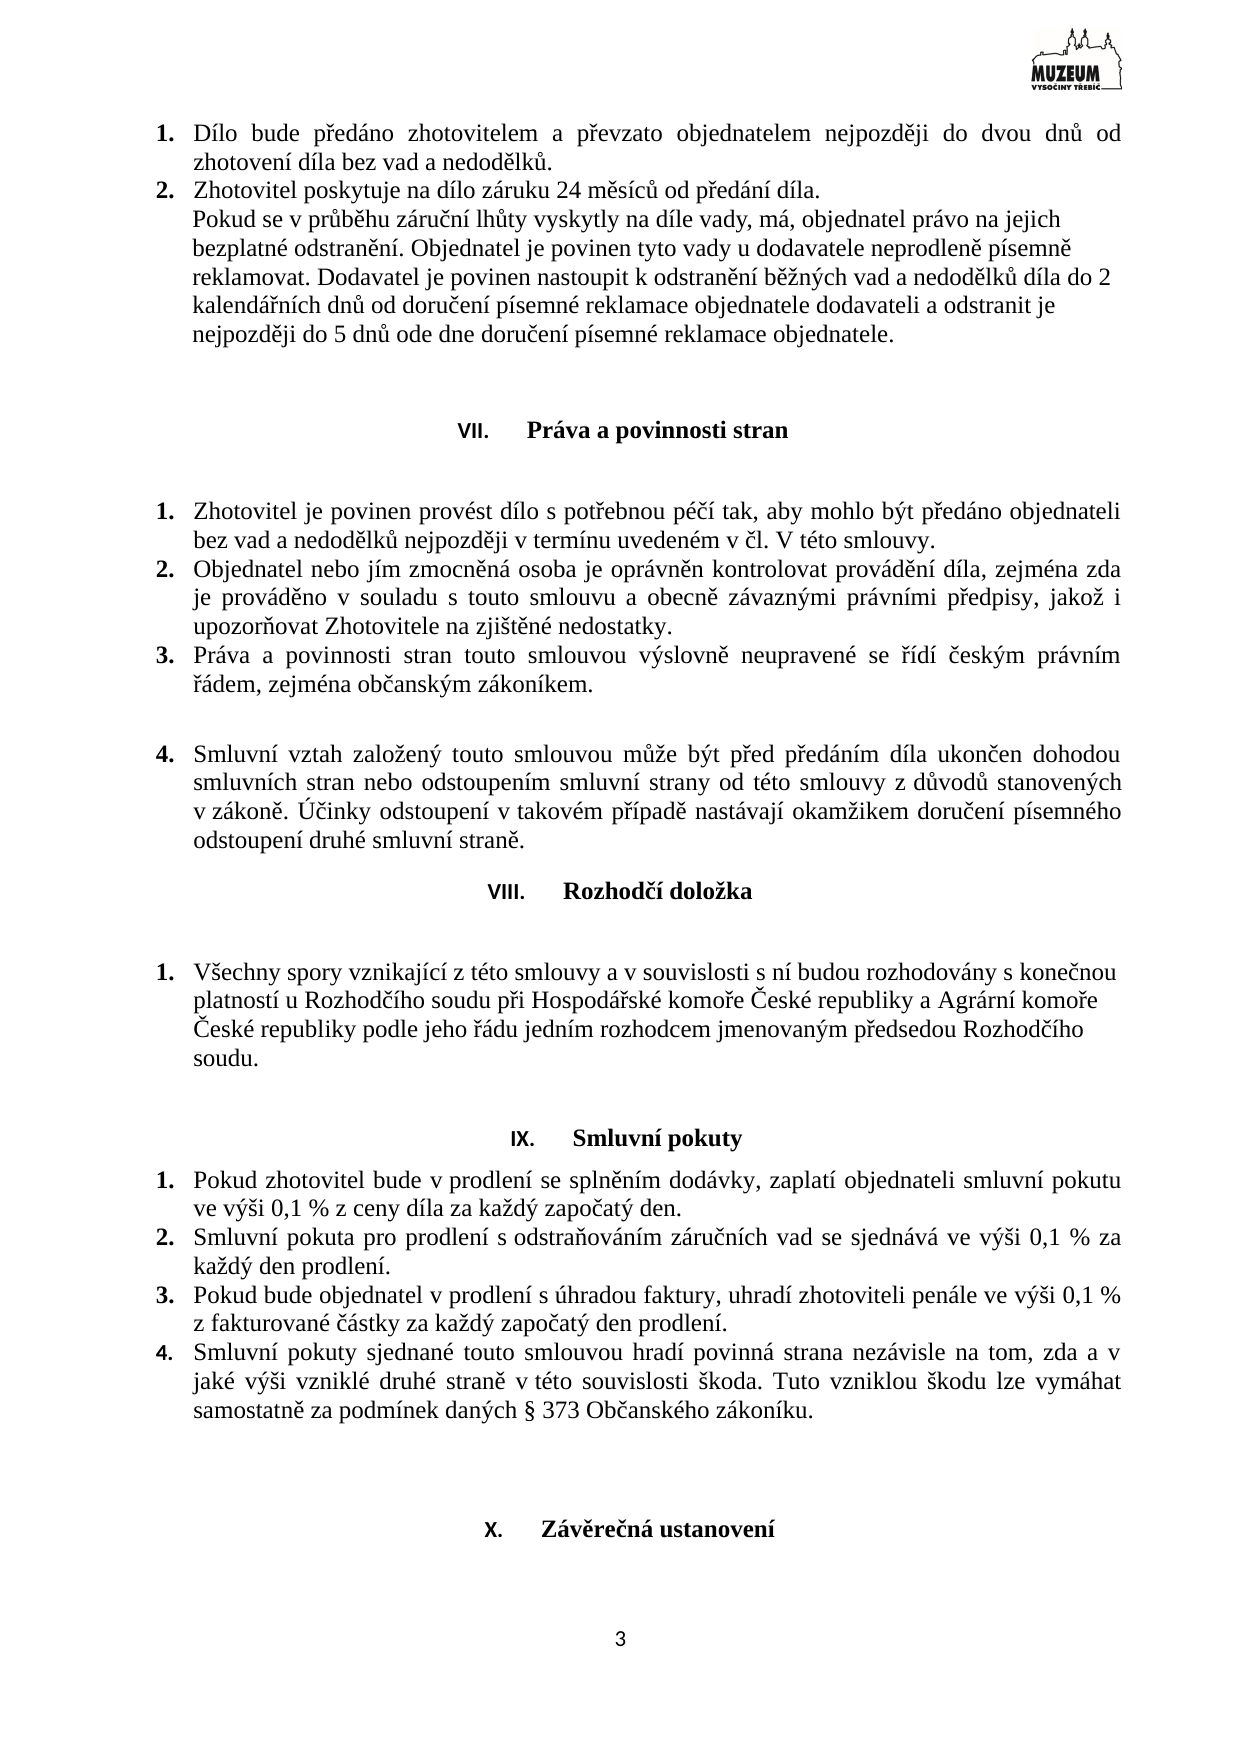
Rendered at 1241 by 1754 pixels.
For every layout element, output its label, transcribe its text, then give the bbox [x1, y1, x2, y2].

list Všechny spory vznikající z této smlouvy a v souvislosti s ní budou rozhodovány s konečnou platností u Rozhodčího soudu při Hospodářské komoře České republiky a Agrární komoře České republiky podle jeho řádu jedním rozhodcem jmenovaným předsedou Rozhodčího soudu. [156, 957, 1122, 1072]
list Dílo bude předáno zhotovitelem a převzato objednatelem nejpozději do dvou dnů od zhotovení díla bez vad a nedodělků. [156, 118, 1122, 176]
list Smluvní vztah založený touto smlouvou může být před předáním díla ukončen dohodou smluvních stran nebo odstoupením smluvní strany od této smlouvy z důvodů stanovených v zákoně. Účinky odstoupení v takovém případě nastávají okamžikem doručení písemného odstoupení druhé smluvní straně. [156, 739, 1122, 854]
picture [1031, 28, 1123, 90]
list Práva a povinnosti stran touto smlouvou výslovně neupravené se řídí českým právním řádem, zejména občanským zákoníkem. [156, 640, 1122, 697]
list Práva a povinnosti stran [156, 406, 1122, 445]
list Zhotovitel poskytuje na dílo záruku 24 měsíců od předání díla. [156, 176, 1122, 204]
list Závěrečná ustanovení [156, 1504, 1122, 1543]
list Smluvní pokuty sjednané touto smlouvou hradí povinná strana nezávisle na tom, zda a v jaké výši vzniklé druhé straně v této souvislosti škoda. Tuto vzniklou škodu lze vymáhat samostatně za podmínek daných § 373 Občanského zákoníku. [156, 1337, 1122, 1424]
list Smluvní pokuta pro prodlení s odstraňováním záručních vad se sjednává ve výši 0,1 % za každý den prodlení. [156, 1222, 1122, 1280]
list Zhotovitel je povinen provést dílo s potřebnou péčí tak, aby mohlo být předáno objednateli bez vad a nedodělků nejpozději v termínu uvedeném v čl. V této smlouvy. [156, 496, 1122, 554]
list Pokud zhotovitel bude v prodlení se splněním dodávky, zaplatí objednateli smluvní pokutu ve výši 0,1 % z ceny díla za každý započatý den. [156, 1165, 1122, 1222]
list Pokud bude objednatel v prodlení s úhradou faktury, uhradí zhotoviteli penále ve výši 0,1 % z fakturované částky za každý započatý den prodlení. [156, 1280, 1122, 1337]
list Rozhodčí doložka [156, 866, 1122, 905]
list Smluvní pokuty [156, 1113, 1122, 1152]
text Pokud se v průběhu záruční lhůty vyskytly na díle vady, má, objednatel právo na jejich bezplatné odstranění. Objednatel je povinen tyto vady u dodavatele neprodleně písemně reklamovat. Dodavatel je povinen nastoupit k odstranění běžných vad a nedodělků díla do 2 kalendářních dnů od doručení písemné reklamace objednatele dodavateli a odstranit je nejpozději do 5 dnů ode dne doručení písemné reklamace objednatele. [192, 204, 1122, 348]
list Objednatel nebo jím zmocněná osoba je oprávněn kontrolovat provádění díla, zejména zda je prováděno v souladu s touto smlouvu a obecně závaznými právními předpisy, jakož i upozorňovat Zhotovitele na zjištěné nedostatky. [156, 554, 1122, 640]
